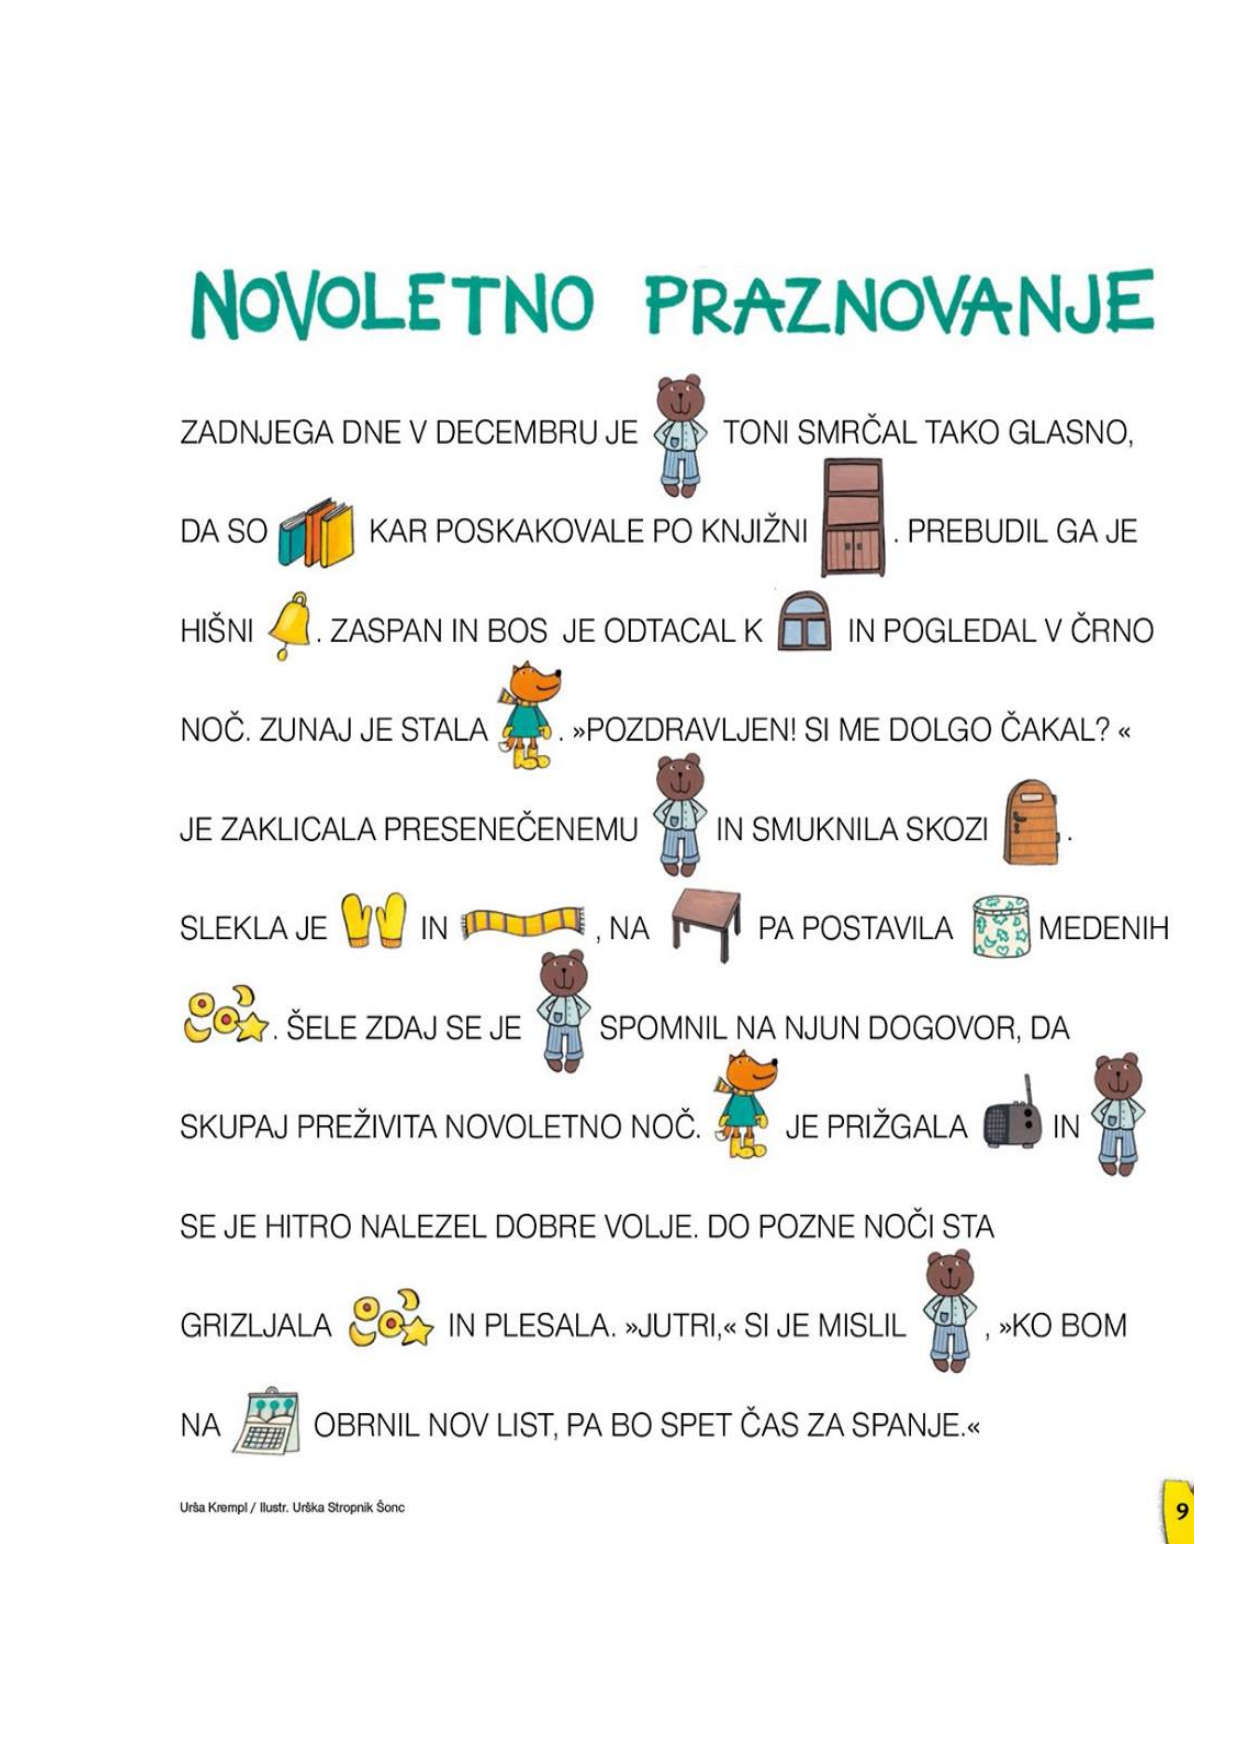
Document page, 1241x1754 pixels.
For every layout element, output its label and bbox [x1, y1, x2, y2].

picture [147, 194, 1194, 1544]
